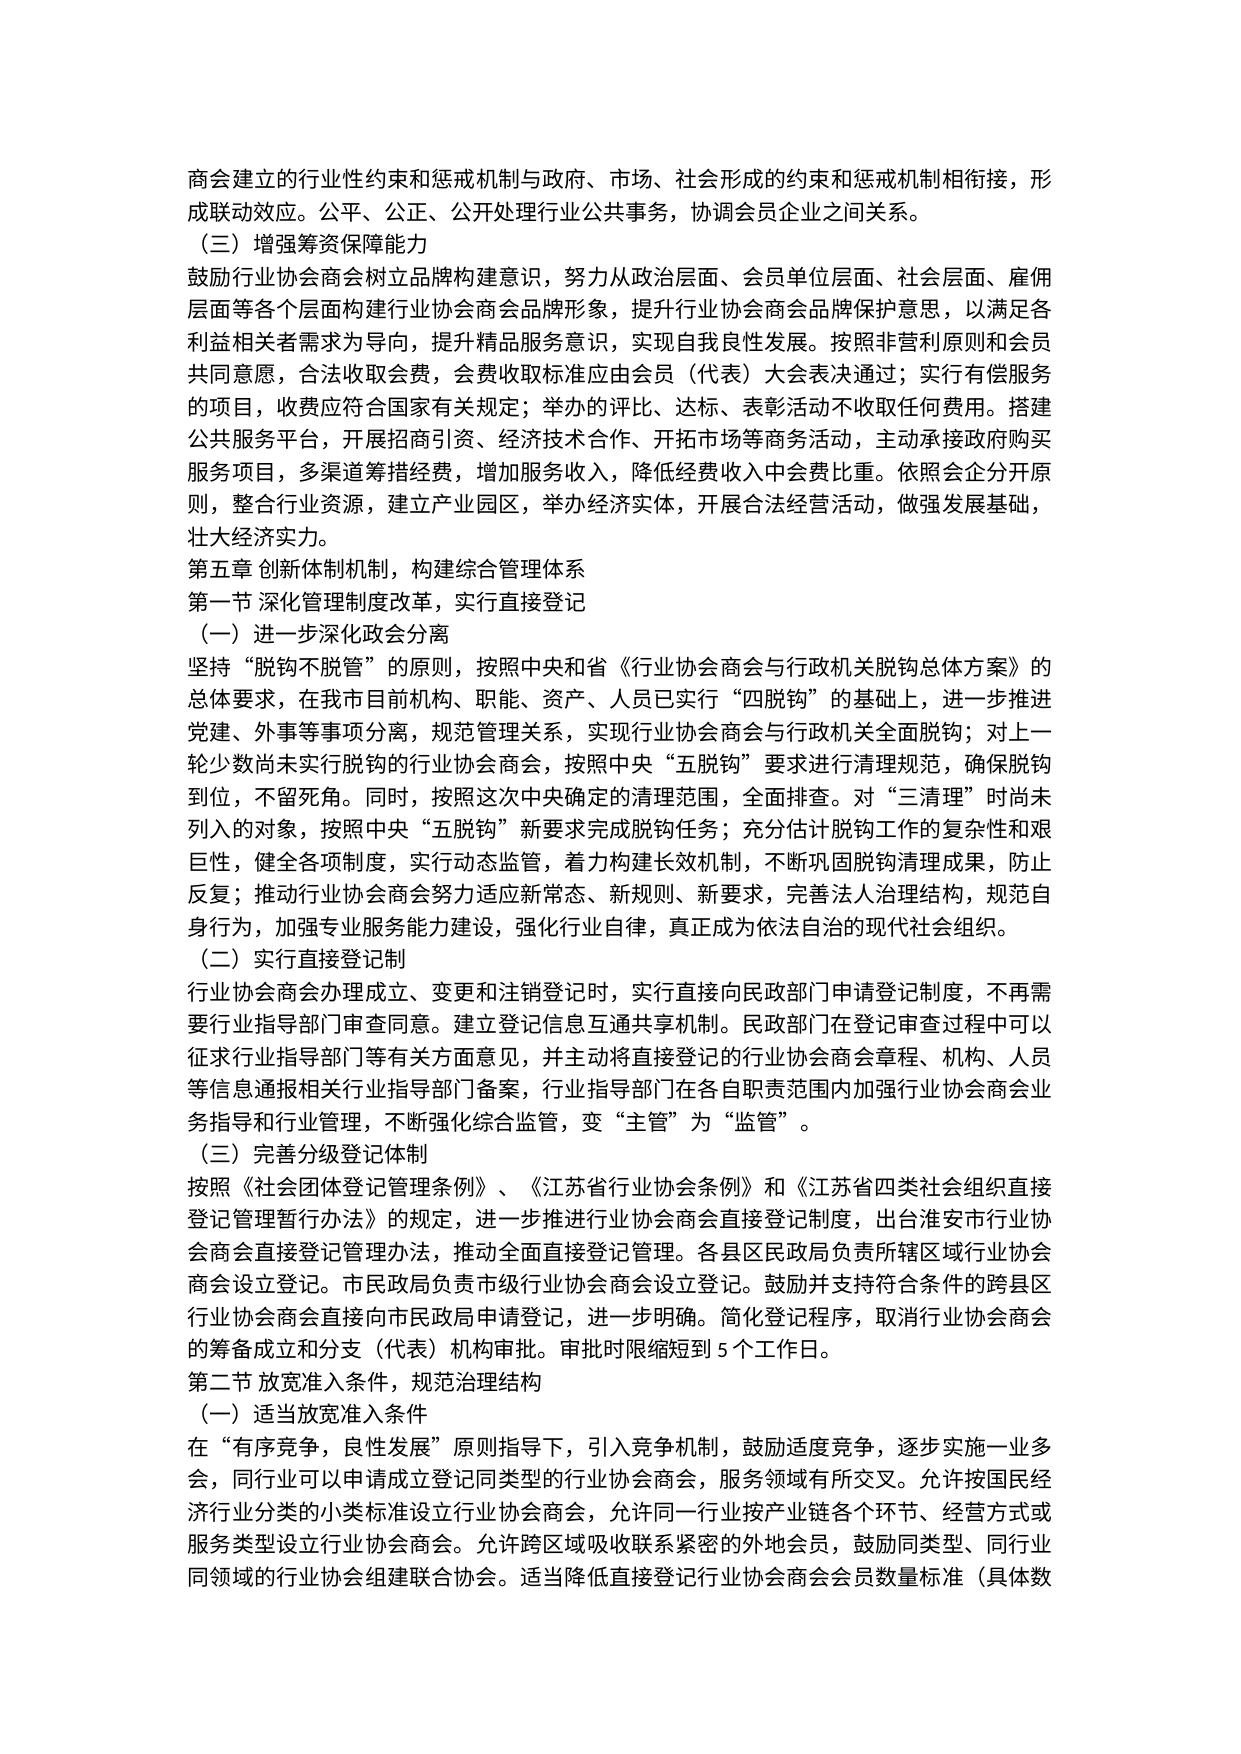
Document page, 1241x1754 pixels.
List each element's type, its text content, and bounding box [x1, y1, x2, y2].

text 按照《社会团体登记管理条例》、《江苏省行业协会条例》和《江苏省四类社会组织直接登记管理暂行办法》的规定，进一步推进行业协会商会直接登记制度，出台淮安市行业协会商会直接登记管理办法，推动全面直接登记管理。各县区民政局负责所辖区域行业协会商会设立登记。市民政局负责市级行业协会商会设立登记。鼓励并支持符合条件的跨县区行业协会商会直接向市民政局申请登记，进一步明确。简化登记程序，取消行业协会商会的筹备成立和分支（代表）机构审批。审批时限缩短到5个工作日。 [187, 1169, 1053, 1364]
text 鼓励行业协会商会树立品牌构建意识，努力从政治层面、会员单位层面、社会层面、雇佣层面等各个层面构建行业协会商会品牌形象，提升行业协会商会品牌保护意思，以满足各利益相关者需求为导向，提升精品服务意识，实现自我良性发展。按照非营利原则和会员共同意愿，合法收取会费，会费收取标准应由会员（代表）大会表决通过；实行有偿服务的项目，收费应符合国家有关规定；举办的评比、达标、表彰活动不收取任何费用。搭建公共服务平台，开展招商引资、经济技术合作、开拓市场等商务活动，主动承接政府购买服务项目，多渠道筹措经费，增加服务收入，降低经费收入中会费比重。依照会企分开原则，整合行业资源，建立产业园区，举办经济实体，开展合法经营活动，做强发展基础，壮大经济实力。 [187, 259, 1053, 552]
text 第五章 创新体制机制，构建综合管理体系 [187, 552, 1053, 584]
text （一）进一步深化政会分离 [187, 617, 1053, 649]
text （三）完善分级登记体制 [187, 1137, 1053, 1169]
text 行业协会商会办理成立、变更和注销登记时，实行直接向民政部门申请登记制度，不再需要行业指导部门审查同意。建立登记信息互通共享机制。民政部门在登记审查过程中可以征求行业指导部门等有关方面意见，并主动将直接登记的行业协会商会章程、机构、人员等信息通报相关行业指导部门备案，行业指导部门在各自职责范围内加强行业协会商会业务指导和行业管理，不断强化综合监管，变“主管”为“监管”。 [187, 974, 1053, 1137]
text （二）实行直接登记制 [187, 942, 1053, 974]
text 第二节 放宽准入条件，规范治理结构 [187, 1364, 1053, 1397]
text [187, 1429, 1053, 1592]
text （三）增强筹资保障能力 [187, 227, 1053, 259]
text 坚持“脱钩不脱管”的原则，按照中央和省《行业协会商会与行政机关脱钩总体方案》的总体要求，在我市目前机构、职能、资产、人员已实行“四脱钩”的基础上，进一步推进党建、外事等事项分离，规范管理关系，实现行业协会商会与行政机关全面脱钩；对上一轮少数尚未实行脱钩的行业协会商会，按照中央“五脱钩”要求进行清理规范，确保脱钩到位，不留死角。同时，按照这次中央确定的清理范围，全面排查。对“三清理”时尚未列入的对象，按照中央“五脱钩”新要求完成脱钩任务；充分估计脱钩工作的复杂性和艰巨性，健全各项制度，实行动态监管，着力构建长效机制，不断巩固脱钩清理成果，防止反复；推动行业协会商会努力适应新常态、新规则、新要求，完善法人治理结构，规范自身行为，加强专业服务能力建设，强化行业自律，真正成为依法自治的现代社会组织。 [187, 649, 1053, 942]
text 第一节 深化管理制度改革，实行直接登记 [187, 584, 1053, 617]
text （一）适当放宽准入条件 [187, 1397, 1053, 1429]
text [187, 162, 1053, 227]
